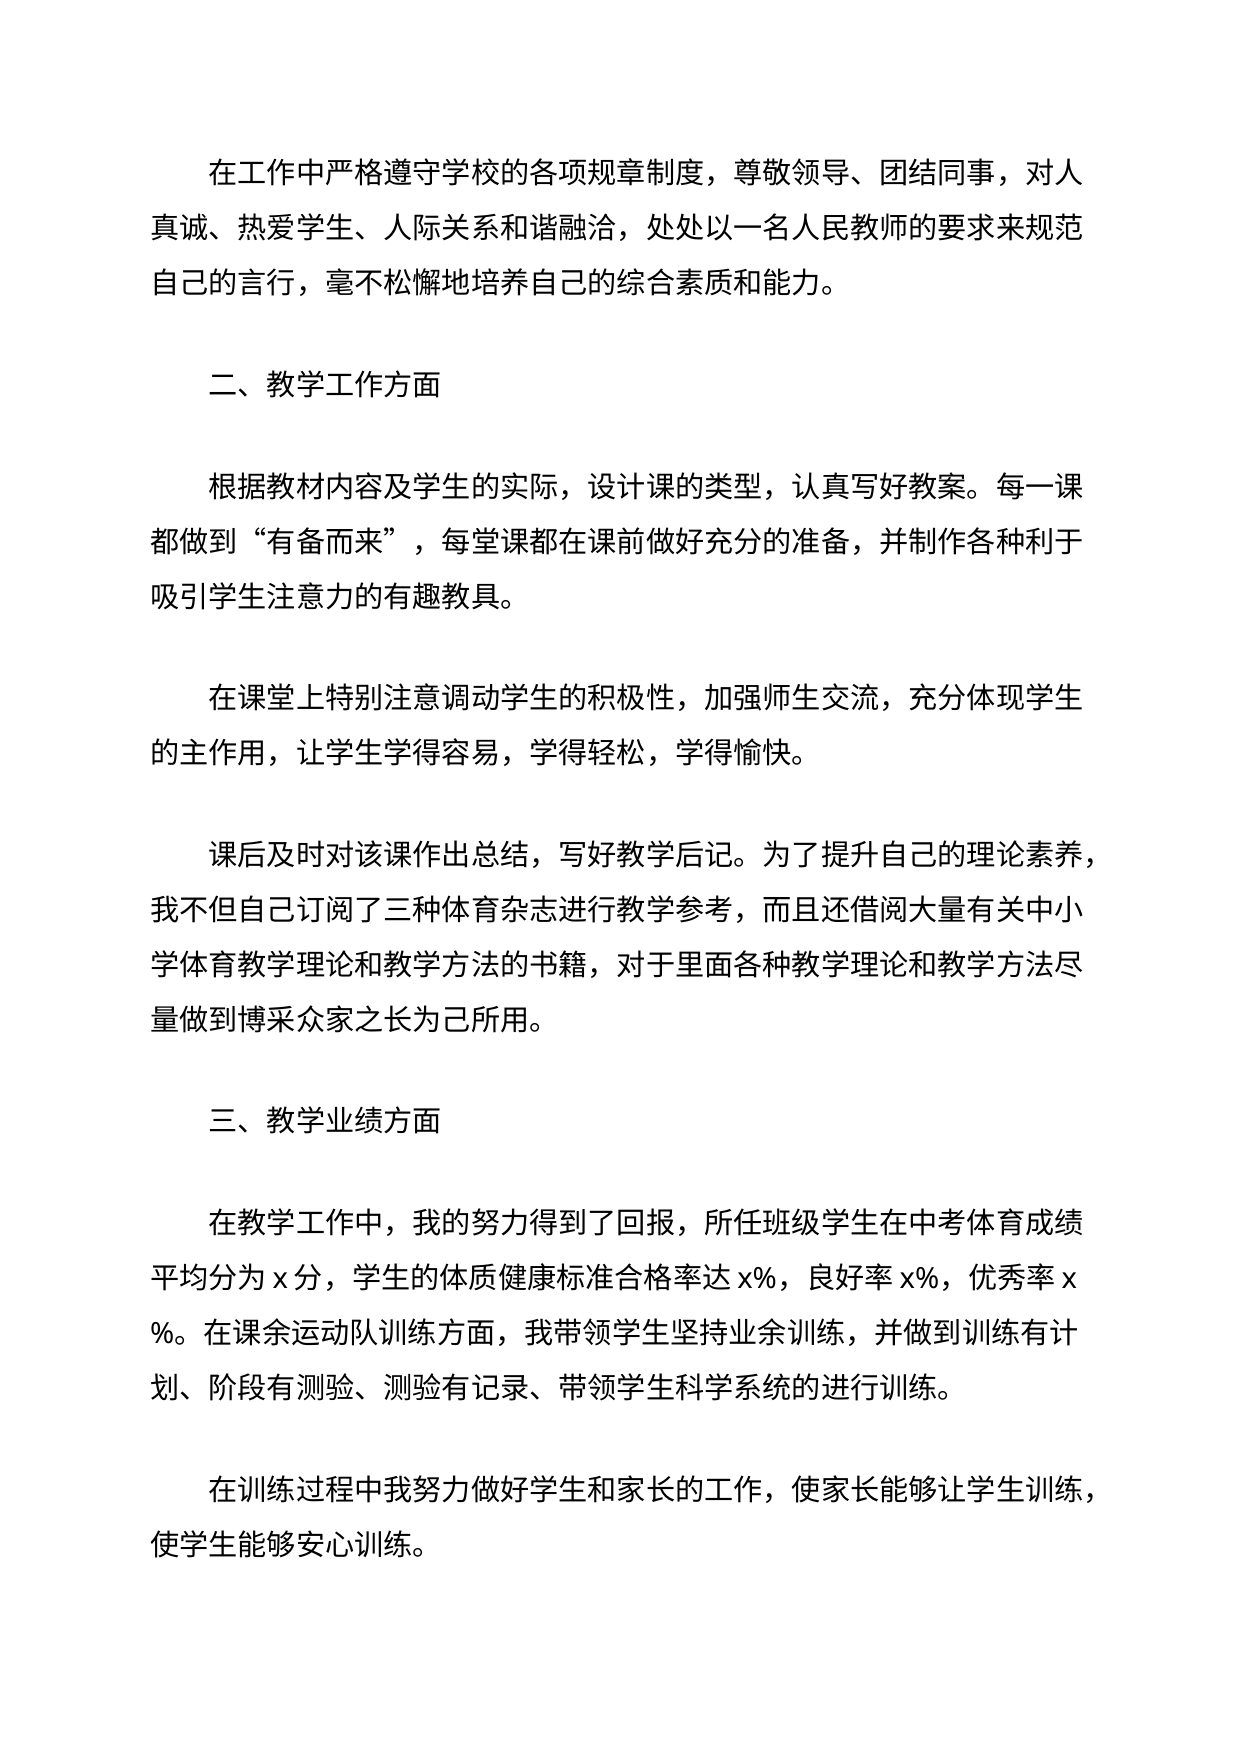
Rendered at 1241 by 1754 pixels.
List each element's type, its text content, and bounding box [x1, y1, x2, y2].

text 在工作中严格遵守学校的各项规章制度，尊敬领导、团结同事，对人真诚、热爱学生、人际关系和谐融洽，处处以一名人民教师的要求来规范自己的言行，毫不松懈地培养自己的综合素质和能力。 [150, 150, 1090, 302]
text 在教学工作中，我的努力得到了回报，所任班级学生在中考体育成绩平均分为x分，学生的体质健康标准合格率达x%，良好率x%，优秀率x%。在课余运动队训练方面，我带领学生坚持业余训练，并做到训练有计划、阶段有测验、测验有记录、带领学生科学系统的进行训练。 [150, 1200, 1090, 1407]
text 在课堂上特别注意调动学生的积极性，加强师生交流，充分体现学生的主作用，让学生学得容易，学得轻松，学得愉快。 [150, 675, 1090, 772]
text 课后及时对该课作出总结，写好教学后记。为了提升自己的理论素养，我不但自己订阅了三种体育杂志进行教学参考，而且还借阅大量有关中小学体育教学理论和教学方法的书籍，对于里面各种教学理论和教学方法尽量做到博采众家之长为己所用。 [150, 832, 1090, 1038]
text 二、教学工作方面 [150, 362, 1090, 404]
text 在训练过程中我努力做好学生和家长的工作，使家长能够让学生训练，使学生能够安心训练。 [150, 1466, 1090, 1564]
text 根据教材内容及学生的实际，设计课的类型，认真写好教案。每一课都做到“有备而来”，每堂课都在课前做好充分的准备，并制作各种利于吸引学生注意力的有趣教具。 [150, 463, 1090, 615]
text 三、教学业绩方面 [150, 1098, 1090, 1140]
